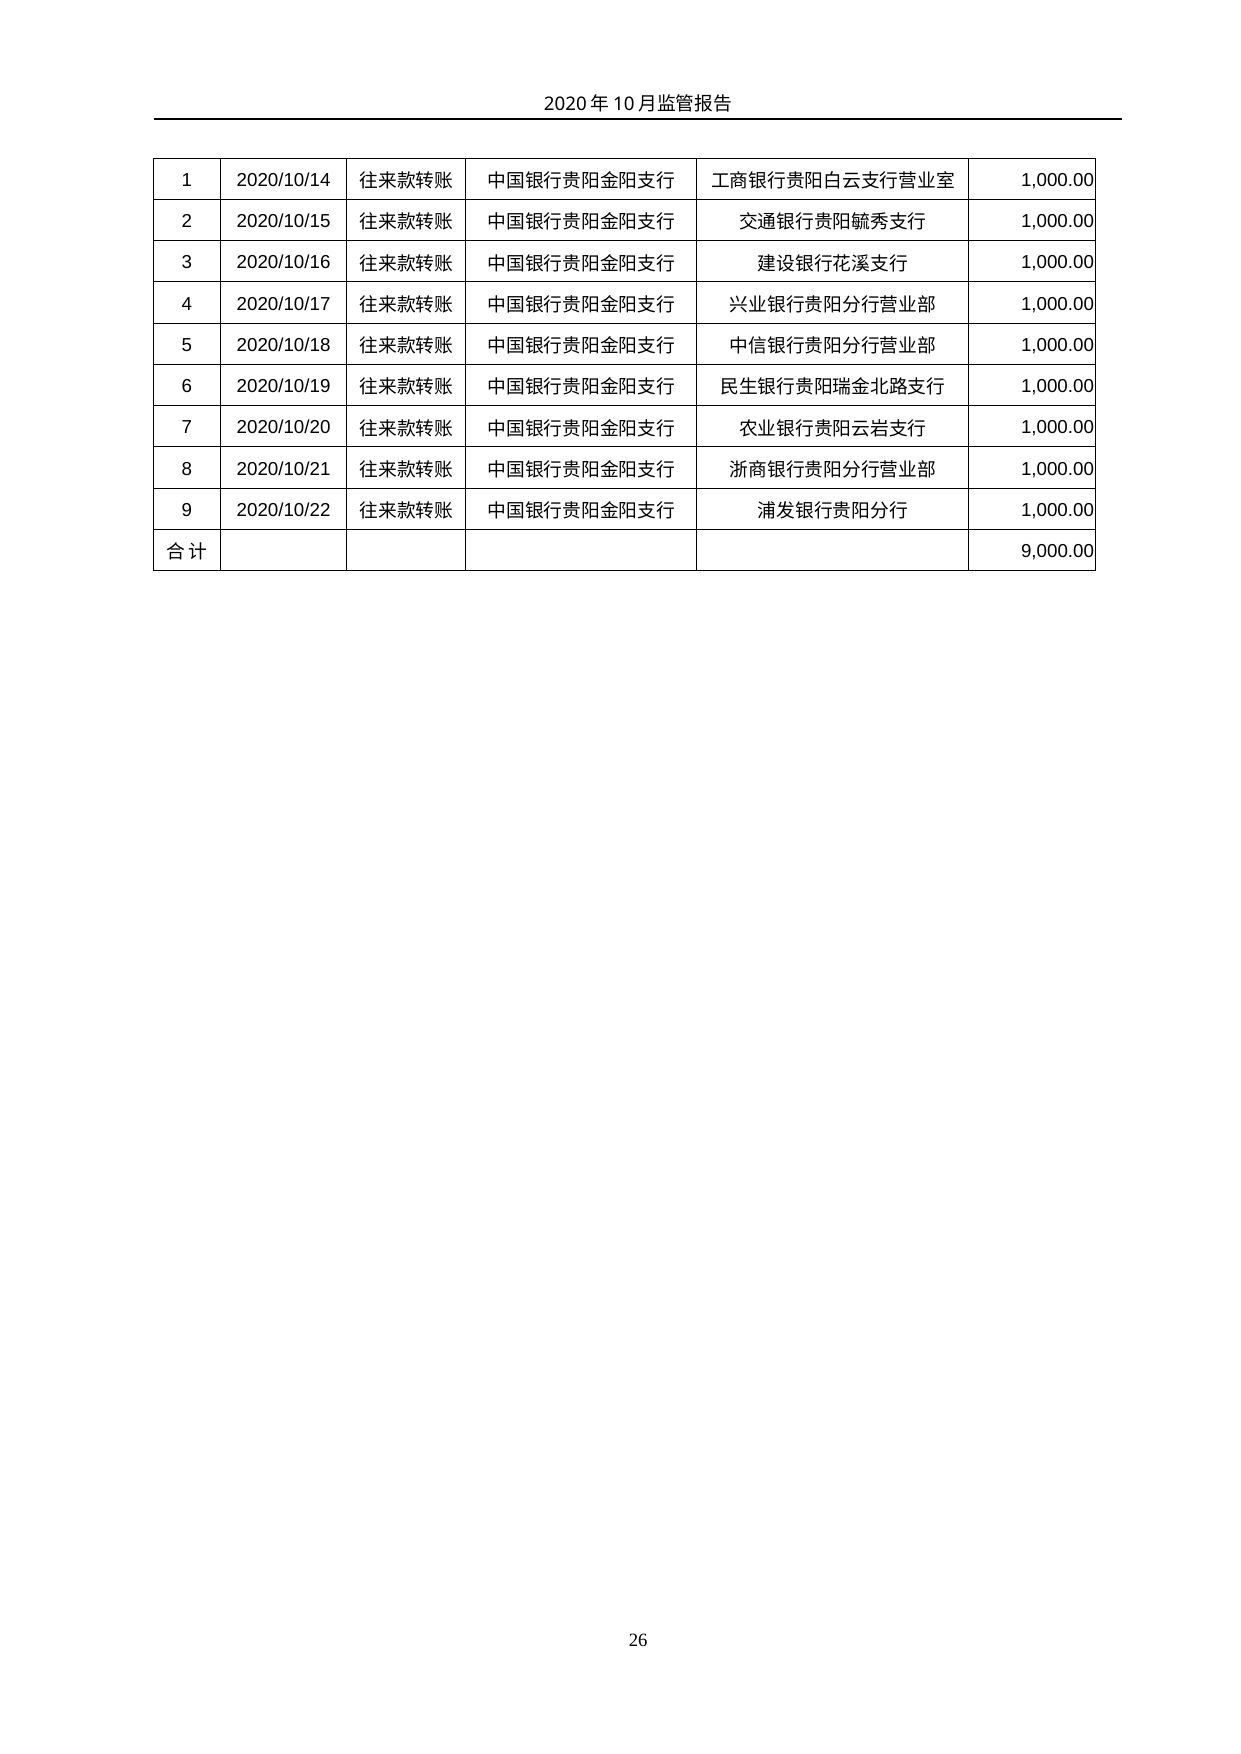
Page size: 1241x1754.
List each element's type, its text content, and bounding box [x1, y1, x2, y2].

table_cell 2020/10/15 [221, 200, 346, 240]
table_cell 往来款转账 [347, 447, 465, 487]
table_cell 1 [154, 159, 220, 199]
table_cell 往来款转账 [347, 159, 465, 199]
table_cell 7 [154, 406, 220, 446]
table_cell [221, 530, 346, 570]
table_cell 1,000.00 [969, 406, 1095, 446]
table_cell 8 [154, 447, 220, 487]
table_cell 1,000.00 [969, 365, 1095, 405]
table_cell 1,000.00 [969, 447, 1095, 487]
table_cell 往来款转账 [347, 489, 465, 529]
table_cell 中国银行贵阳金阳支行 [466, 489, 696, 529]
table_cell 浦发银行贵阳分行 [697, 489, 968, 529]
table_cell 1,000.00 [969, 282, 1095, 322]
table_cell 9,000.00 [969, 530, 1095, 570]
table_cell 1,000.00 [969, 324, 1095, 364]
table_cell 4 [154, 282, 220, 322]
table_cell [697, 530, 968, 570]
table_cell 2020/10/16 [221, 241, 346, 281]
table_cell 1,000.00 [969, 200, 1095, 240]
table_cell 3 [154, 241, 220, 281]
table_cell [347, 530, 465, 570]
table_cell 农业银行贵阳云岩支行 [697, 406, 968, 446]
table_cell 1,000.00 [969, 159, 1095, 199]
table_cell 2020/10/18 [221, 324, 346, 364]
table_cell 中国银行贵阳金阳支行 [466, 324, 696, 364]
table_cell 兴业银行贵阳分行营业部 [697, 282, 968, 322]
table_cell 建设银行花溪支行 [697, 241, 968, 281]
table_cell 中国银行贵阳金阳支行 [466, 241, 696, 281]
table_cell 浙商银行贵阳分行营业部 [697, 447, 968, 487]
table_cell 6 [154, 365, 220, 405]
table_cell 中信银行贵阳分行营业部 [697, 324, 968, 364]
table_cell 往来款转账 [347, 406, 465, 446]
table_cell 2020/10/19 [221, 365, 346, 405]
table_cell 中国银行贵阳金阳支行 [466, 406, 696, 446]
table_cell 1,000.00 [969, 489, 1095, 529]
table_cell 2020/10/17 [221, 282, 346, 322]
table_cell 往来款转账 [347, 200, 465, 240]
table_cell 5 [154, 324, 220, 364]
table_cell 中国银行贵阳金阳支行 [466, 282, 696, 322]
table_cell 2020/10/21 [221, 447, 346, 487]
table_cell 中国银行贵阳金阳支行 [466, 200, 696, 240]
table_cell 2020/10/20 [221, 406, 346, 446]
table_cell 合 计 [154, 530, 220, 570]
table_cell 中国银行贵阳金阳支行 [466, 365, 696, 405]
table_cell 2 [154, 200, 220, 240]
table_cell [466, 530, 696, 570]
table_cell 1,000.00 [969, 241, 1095, 281]
table_cell 工商银行贵阳白云支行营业室 [697, 159, 968, 199]
table_cell 中国银行贵阳金阳支行 [466, 447, 696, 487]
table_cell 2020/10/22 [221, 489, 346, 529]
table_cell 2020/10/14 [221, 159, 346, 199]
table_cell 9 [154, 489, 220, 529]
table_cell 往来款转账 [347, 241, 465, 281]
table_cell 中国银行贵阳金阳支行 [466, 159, 696, 199]
table_cell 交通银行贵阳毓秀支行 [697, 200, 968, 240]
table_cell 民生银行贵阳瑞金北路支行 [697, 365, 968, 405]
table_cell 往来款转账 [347, 365, 465, 405]
table_cell 往来款转账 [347, 324, 465, 364]
table_cell 往来款转账 [347, 282, 465, 322]
